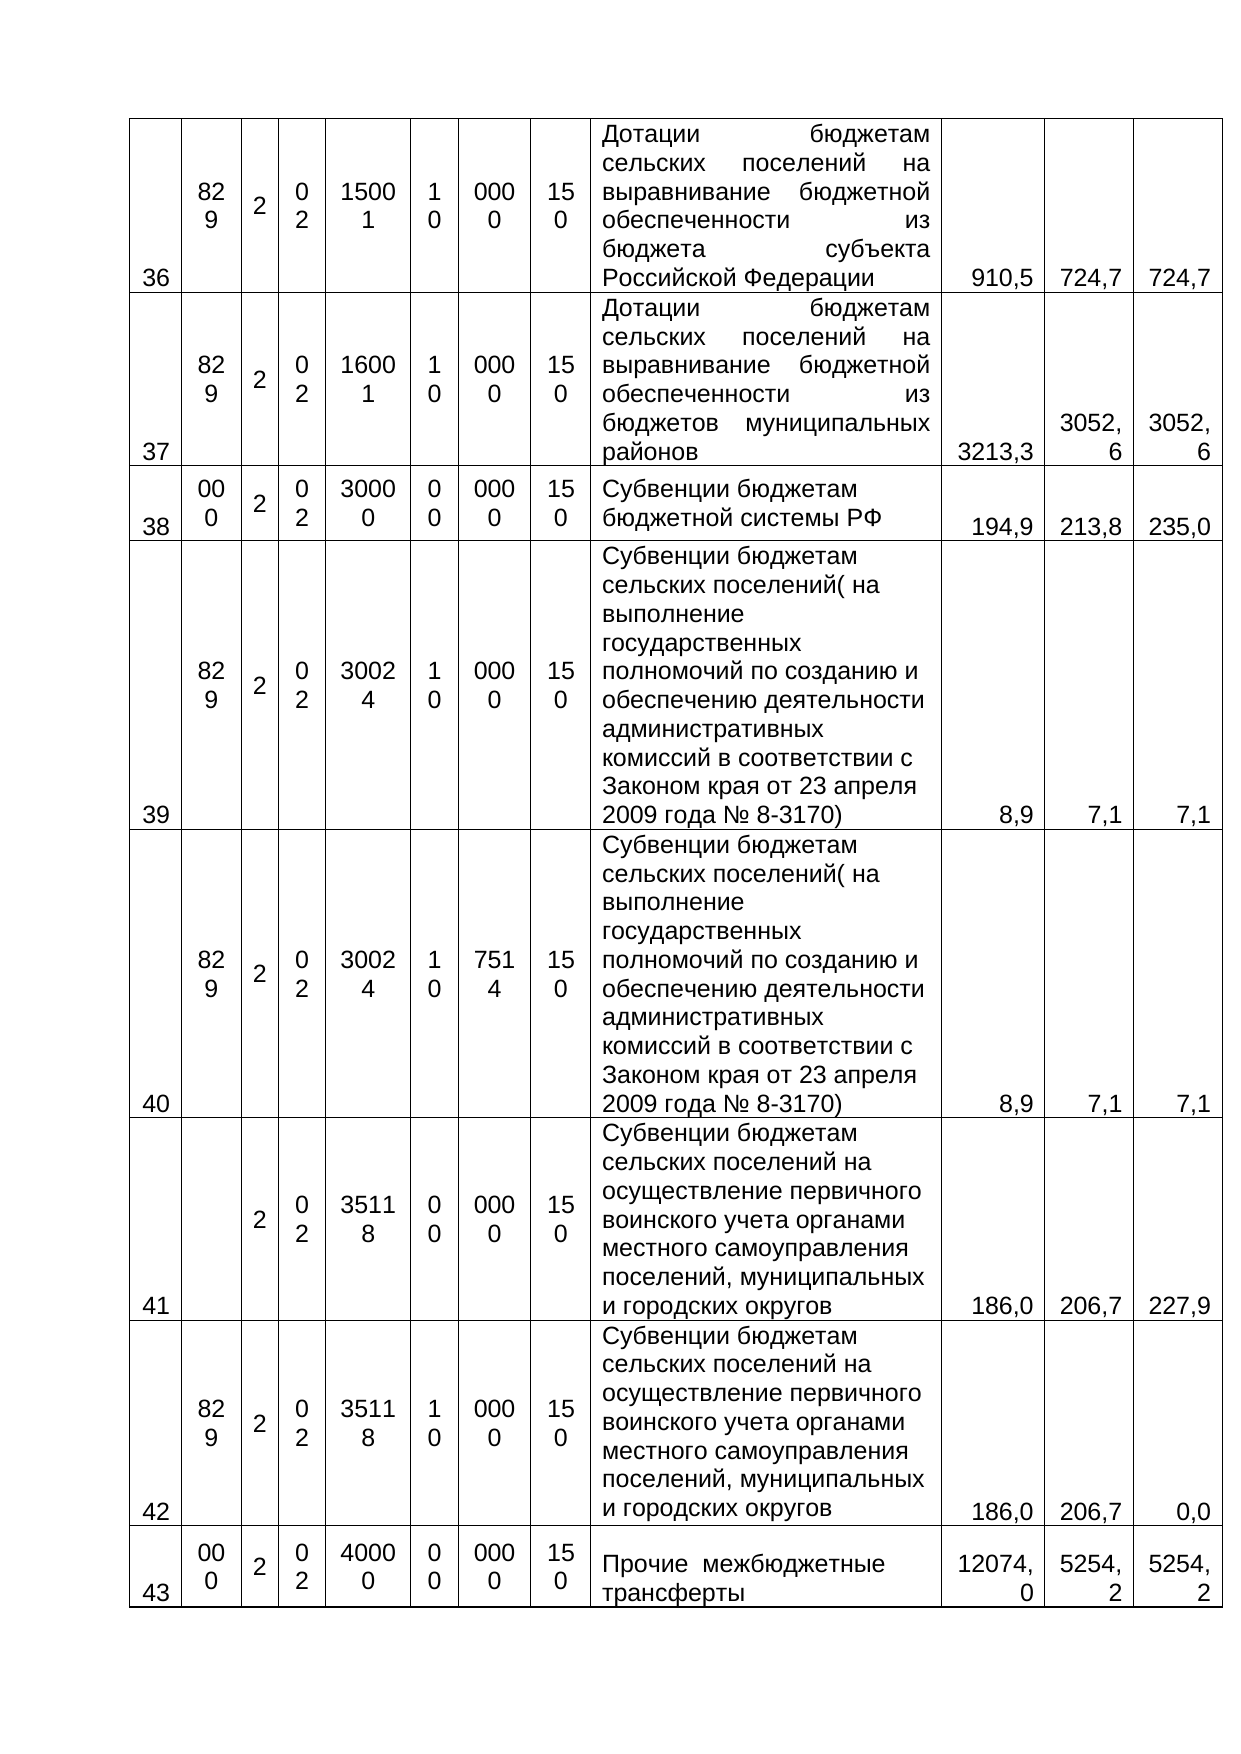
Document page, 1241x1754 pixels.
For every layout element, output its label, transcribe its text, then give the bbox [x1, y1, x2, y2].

table_cell 02 [279, 1118, 325, 1319]
table_cell 213,8 [1045, 466, 1133, 540]
table_cell 02 [279, 293, 325, 465]
table_cell 10 [411, 293, 458, 465]
table_cell Дотации бюджетам сельских поселений на выравнивание бюджетной обеспеченности из бюджета субъекта Российской Федерации [591, 119, 941, 292]
table_cell 10 [411, 119, 458, 292]
table_cell 0,0 [1134, 1321, 1222, 1525]
table_cell 39 [130, 541, 181, 829]
table_cell 7,1 [1045, 541, 1133, 829]
table_cell 00 [411, 466, 458, 540]
table_cell 150 [531, 1321, 590, 1525]
table_cell Прочие межбюджетные трансферты [591, 1526, 941, 1606]
table_cell 724,7 [1045, 119, 1133, 292]
table_cell Субвенции бюджетам сельских поселений на осуществление первичного воинского учета органами местного самоуправления поселений, муниципальных и городских округов [591, 1118, 941, 1319]
table_cell 150 [531, 830, 590, 1117]
table_cell 186,0 [942, 1321, 1044, 1525]
table_cell Субвенции бюджетам сельских поселений( на выполнение государственных полномочий по созданию и обеспечению деятельности административных комиссий в соответствии с Законом края от 23 апреля 2009 года № 8-3170) [591, 541, 941, 829]
table_cell 43 [130, 1526, 181, 1606]
table_cell 2 [242, 1321, 278, 1525]
table_cell 150 [531, 1526, 590, 1606]
table_cell 206,7 [1045, 1321, 1133, 1525]
table_cell 02 [279, 466, 325, 540]
table_cell 7,1 [1134, 541, 1222, 829]
table_cell Субвенции бюджетам сельских поселений на осуществление первичного воинского учета органами местного самоуправления поселений, муниципальных и городских округов [591, 1321, 941, 1525]
table_cell 150 [531, 1118, 590, 1319]
table_cell 206,7 [1045, 1118, 1133, 1319]
table_cell 724,7 [1134, 119, 1222, 292]
table_cell 10 [411, 830, 458, 1117]
table_cell 000 [182, 1526, 241, 1606]
table_cell Субвенции бюджетам сельских поселений( на выполнение государственных полномочий по созданию и обеспечению деятельности административных комиссий в соответствии с Законом края от 23 апреля 2009 года № 8-3170) [591, 830, 941, 1117]
table_cell 2 [242, 1118, 278, 1319]
table_cell 38 [130, 466, 181, 540]
table_cell 150 [531, 466, 590, 540]
table_cell 8,9 [942, 830, 1044, 1117]
table_cell 02 [279, 1526, 325, 1606]
table_cell 2 [242, 1526, 278, 1606]
table_cell 829 [182, 541, 241, 829]
table_cell 0000 [459, 466, 530, 540]
table_cell 02 [279, 830, 325, 1117]
table_cell 10 [411, 541, 458, 829]
table_cell 42 [130, 1321, 181, 1525]
table_cell 30024 [326, 830, 410, 1117]
table_cell 910,5 [942, 119, 1044, 292]
table_cell 150 [531, 119, 590, 292]
table_cell [182, 1118, 241, 1319]
table_cell 35118 [326, 1118, 410, 1319]
table_cell 10 [411, 1321, 458, 1525]
table_cell 41 [130, 1118, 181, 1319]
table_cell 7,1 [1134, 830, 1222, 1117]
table_cell 30000 [326, 466, 410, 540]
table_cell 2 [242, 830, 278, 1117]
table_cell 36 [130, 119, 181, 292]
table_cell 40 [130, 830, 181, 1117]
table_cell 35118 [326, 1321, 410, 1525]
table_cell 37 [130, 293, 181, 465]
table_cell 150 [531, 293, 590, 465]
table_cell 3052,6 [1045, 293, 1133, 465]
table_cell 8,9 [942, 541, 1044, 829]
table_cell 2 [242, 541, 278, 829]
table_cell 3052,6 [1134, 293, 1222, 465]
table_cell 0000 [459, 541, 530, 829]
table_cell 15001 [326, 119, 410, 292]
table_cell 30024 [326, 541, 410, 829]
table_cell 2 [242, 293, 278, 465]
table_cell 2 [242, 466, 278, 540]
table_cell Субвенции бюджетам бюджетной системы РФ [591, 466, 941, 540]
table_cell 829 [182, 830, 241, 1117]
table_cell 02 [279, 541, 325, 829]
table_cell 829 [182, 119, 241, 292]
table_cell 194,9 [942, 466, 1044, 540]
table_cell 000 [182, 466, 241, 540]
table_cell 3213,3 [942, 293, 1044, 465]
table_cell 00 [411, 1526, 458, 1606]
table_cell 0000 [459, 1526, 530, 1606]
table_cell 0000 [459, 119, 530, 292]
table_cell 0000 [459, 1118, 530, 1319]
table_cell 02 [279, 119, 325, 292]
table_cell Дотации бюджетам сельских поселений на выравнивание бюджетной обеспеченности из бюджетов муниципальных районов [591, 293, 941, 465]
table_cell 7,1 [1045, 830, 1133, 1117]
table_cell 7514 [459, 830, 530, 1117]
table_cell 40000 [326, 1526, 410, 1606]
table_cell 829 [182, 293, 241, 465]
table_cell 02 [279, 1321, 325, 1525]
table_cell 227,9 [1134, 1118, 1222, 1319]
table_cell 16001 [326, 293, 410, 465]
table_cell 2 [242, 119, 278, 292]
table_cell 5254,2 [1045, 1526, 1133, 1606]
table_cell 5254,2 [1134, 1526, 1222, 1606]
table_cell 150 [531, 541, 590, 829]
table_cell 186,0 [942, 1118, 1044, 1319]
table_cell 0000 [459, 1321, 530, 1525]
table_cell 829 [182, 1321, 241, 1525]
table_cell 00 [411, 1118, 458, 1319]
table_cell 235,0 [1134, 466, 1222, 540]
table_cell 0000 [459, 293, 530, 465]
table_cell 12074,0 [942, 1526, 1044, 1606]
